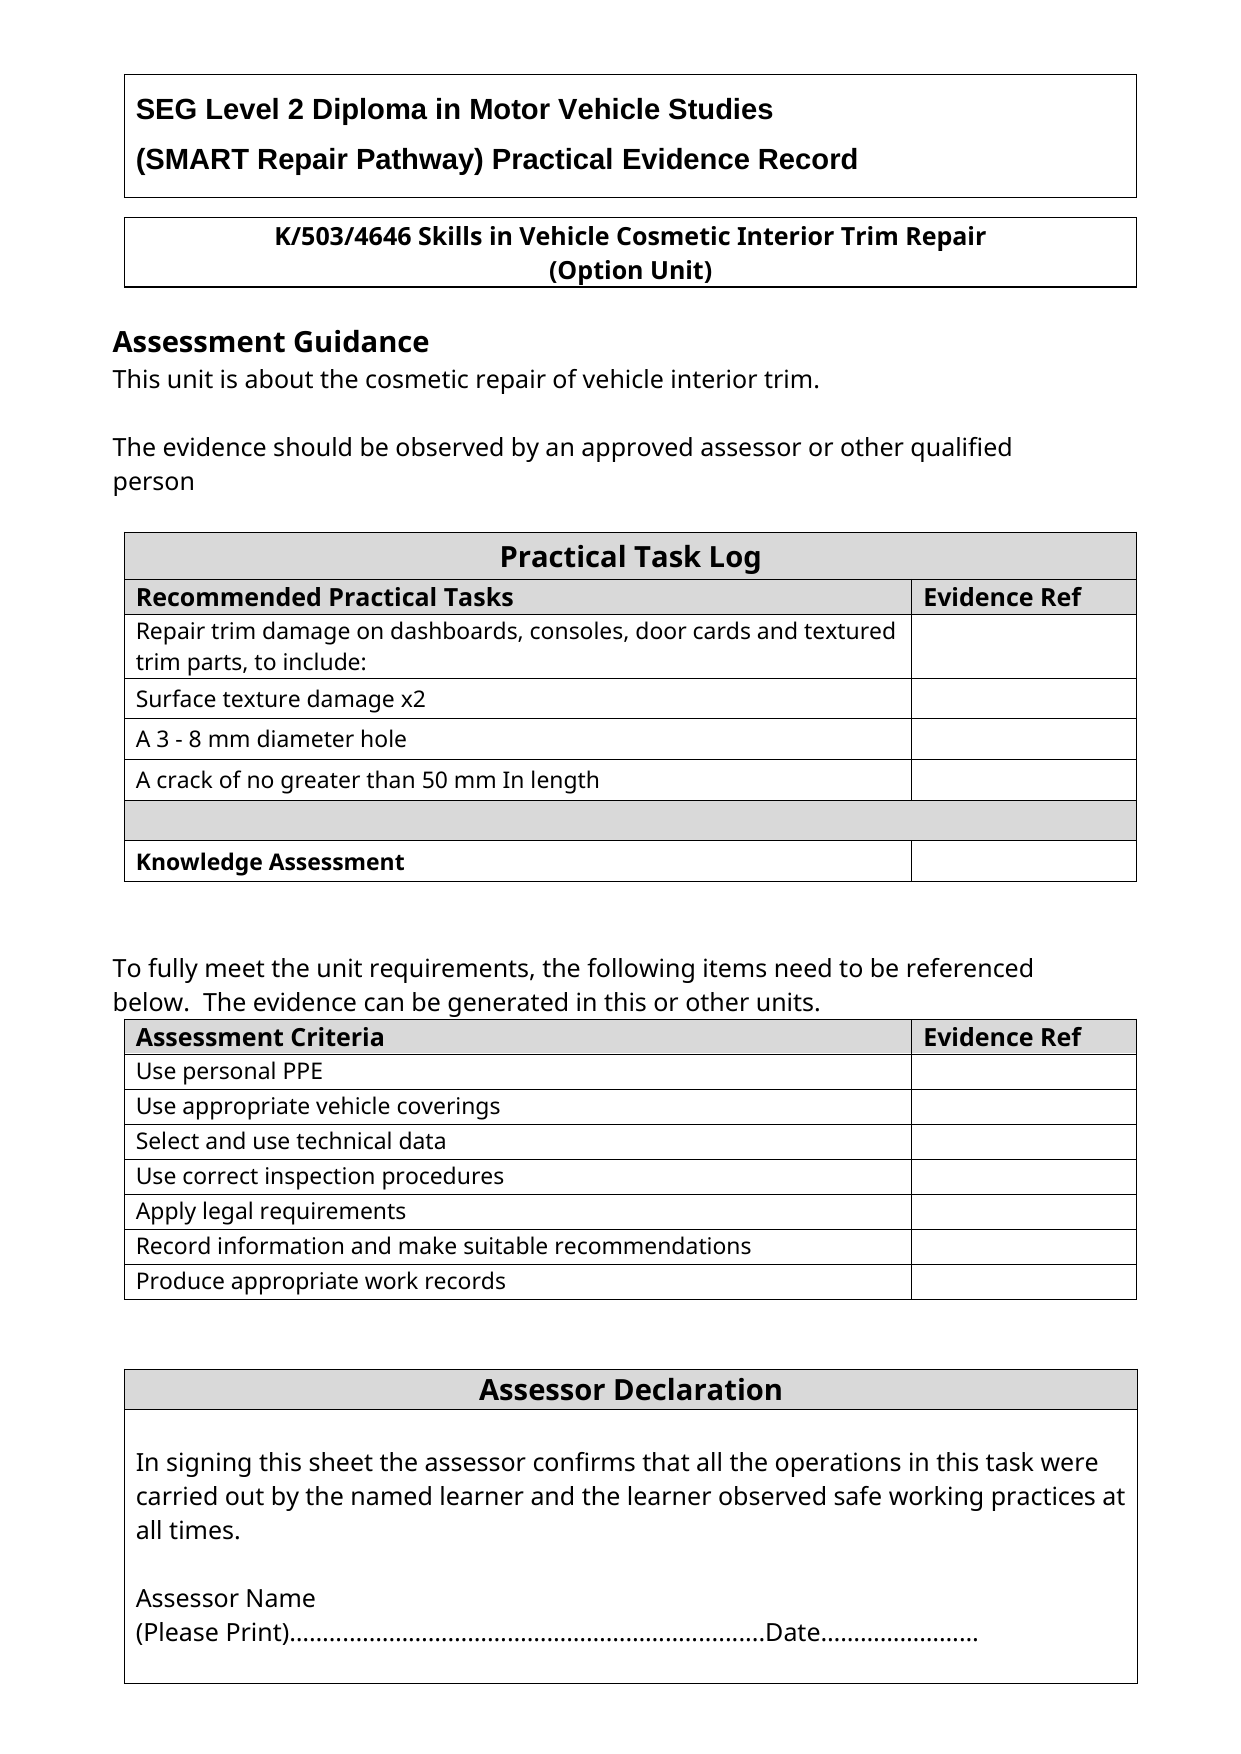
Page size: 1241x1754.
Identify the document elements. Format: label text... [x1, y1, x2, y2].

table_cell Use appropriate vehicle coverings [125, 1090, 911, 1124]
table_header Practical Task Log [125, 533, 1136, 579]
table_cell [912, 1125, 1136, 1159]
table_header Assessor Declaration [125, 1370, 1137, 1409]
table_cell Select and use technical data [125, 1125, 911, 1159]
table_cell [912, 679, 1136, 718]
table_cell Use correct inspection procedures [125, 1160, 911, 1194]
table_header Evidence Ref [912, 1020, 1136, 1053]
table_cell [912, 1230, 1136, 1264]
table_cell Surface texture damage x2 [125, 679, 911, 718]
text This unit is about the cosmetic repair of vehicle interior trim. [112, 361, 1090, 395]
table_cell Produce appropriate work records [125, 1265, 911, 1299]
text Assessment Guidance [112, 322, 1090, 361]
text The evidence should be observed by an approved assessor or other qualified person [112, 429, 1090, 497]
table_cell [912, 1160, 1136, 1194]
table_cell Record information and make suitable recommendations [125, 1230, 911, 1264]
table_cell [125, 801, 1136, 840]
table_cell [912, 719, 1136, 759]
table_cell A crack of no greater than 50 mm In length [125, 760, 911, 800]
table_cell A 3 - 8 mm diameter hole [125, 719, 911, 759]
table_cell Apply legal requirements [125, 1195, 911, 1229]
table_cell Knowledge Assessment [125, 841, 911, 881]
table_cell [912, 615, 1136, 677]
table_header Assessment Criteria [125, 1020, 911, 1053]
table_cell Evidence Ref [912, 580, 1136, 614]
table_cell [912, 760, 1136, 800]
table_cell Use personal PPE [125, 1055, 911, 1089]
table_cell Recommended Practical Tasks [125, 580, 911, 614]
table_header K/503/4646 Skills in Vehicle Cosmetic Interior Trim Repair (Option Unit) [125, 218, 1136, 286]
table_cell [912, 1090, 1136, 1124]
table_cell [912, 1055, 1136, 1089]
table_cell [125, 1410, 1137, 1683]
text To fully meet the unit requirements, the following items need to be referenced below. The evidence can be generated in this or other units. [112, 950, 1090, 1018]
table_cell [912, 1195, 1136, 1229]
table_cell [912, 841, 1136, 881]
table_cell Repair trim damage on dashboards, consoles, door cards and textured trim parts, to include: [125, 615, 911, 677]
table_cell [912, 1265, 1136, 1299]
